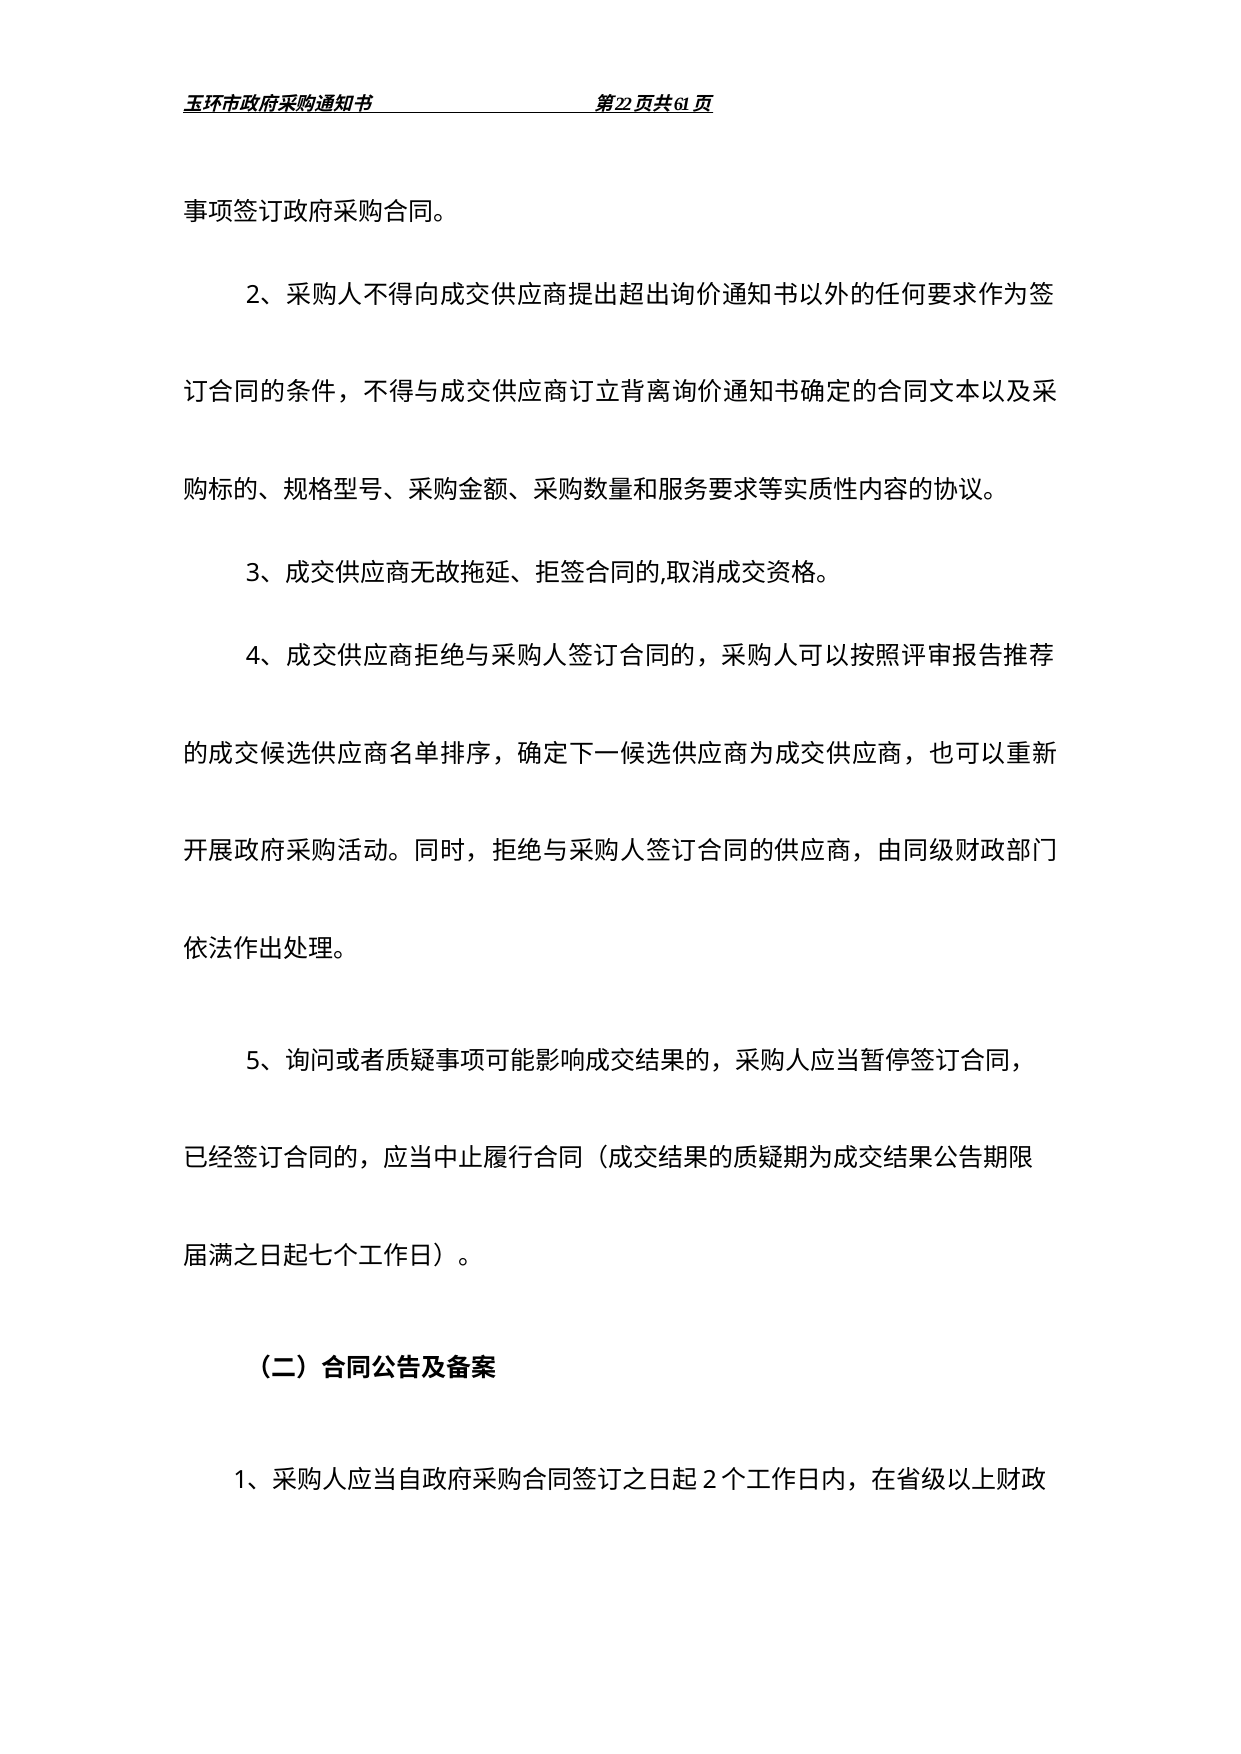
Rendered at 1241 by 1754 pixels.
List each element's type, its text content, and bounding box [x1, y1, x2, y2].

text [183, 1446, 1054, 1511]
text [183, 177, 1054, 242]
text 4、成交供应商拒绝与采购人签订合同的，采购人可以按照评审报告推荐的成交候选供应商名单排序，确定下一候选供应商为成交供应商，也可以重新开展政府采购活动。同时，拒绝与采购人签订合同的供应商，由同级财政部门依法作出处理。 [183, 621, 1057, 979]
text （二）合同公告及备案 [183, 1333, 1057, 1398]
text 5、询问或者质疑事项可能影响成交结果的，采购人应当暂停签订合同，已经签订合同的，应当中止履行合同（成交结果的质疑期为成交结果公告期限届满之日起七个工作日）。 [183, 1026, 1057, 1286]
text 3、成交供应商无故拖延、拒签合同的,取消成交资格。 [183, 538, 1057, 603]
text 2、采购人不得向成交供应商提出超出询价通知书以外的任何要求作为签订合同的条件，不得与成交供应商订立背离询价通知书确定的合同文本以及采购标的、规格型号、采购金额、采购数量和服务要求等实质性内容的协议。 [183, 260, 1057, 520]
